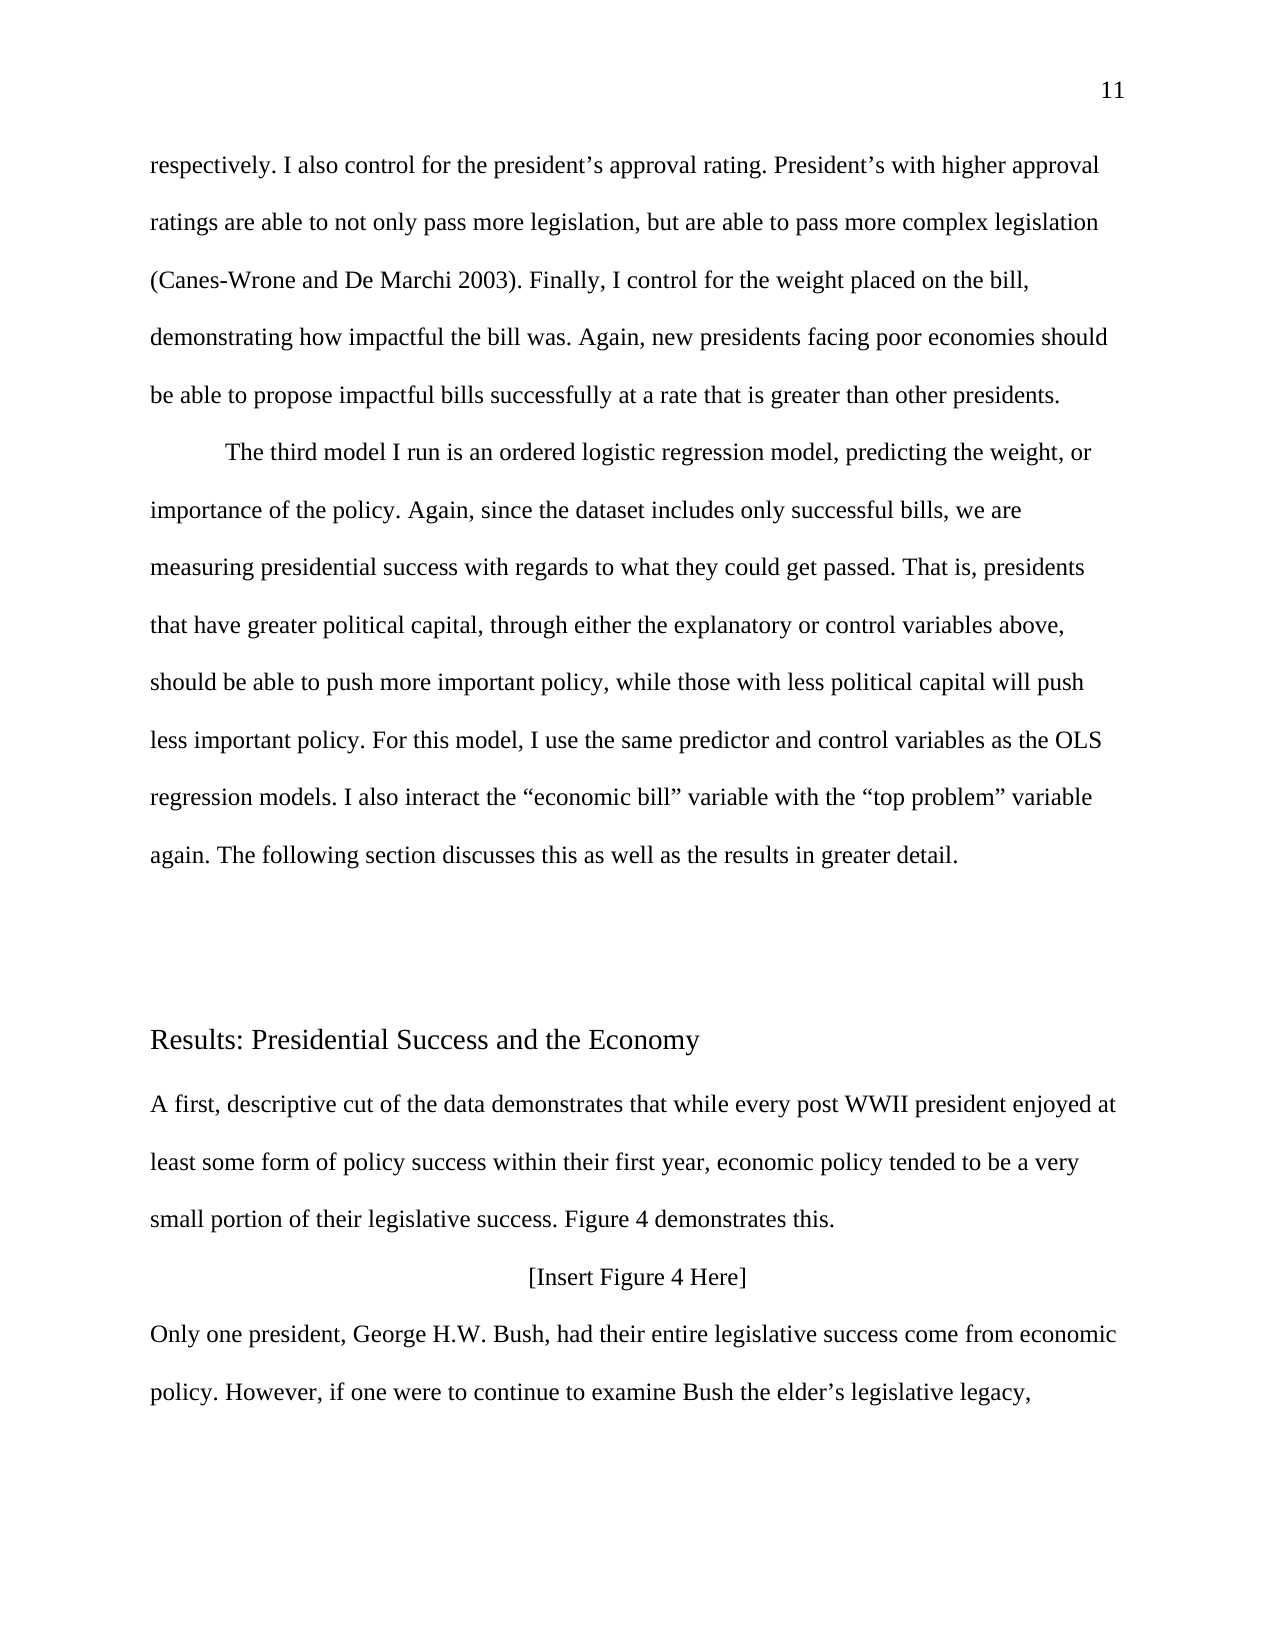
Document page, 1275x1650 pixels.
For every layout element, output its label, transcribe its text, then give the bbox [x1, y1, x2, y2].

text Results: Presidential Success and the Economy [150, 1022, 1125, 1056]
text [150, 150, 1125, 409]
text A first, descriptive cut of the data demonstrates that while every post WWII president enjoyed at least some form of policy success within their first year, economic policy tended to be a very small portion of their legislative success. Figure 4 demonstrates this. [150, 1089, 1125, 1233]
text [150, 1319, 1125, 1405]
text [Insert Figure 4 Here] [150, 1262, 1125, 1290]
text The third model I run is an ordered logistic regression model, predicting the weight, or importance of the policy. Again, since the dataset includes only successful bills, we are measuring presidential success with regards to what they could get passed. That is, presidents that have greater political capital, through either the explanatory or control variables above, should be able to push more important policy, while those with less political capital will push less important policy. For this model, I use the same predictor and control variables as the OLS regression models. I also interact the “economic bill” variable with the “top problem” variable again. The following section discusses this as well as the results in greater detail. [150, 437, 1125, 869]
